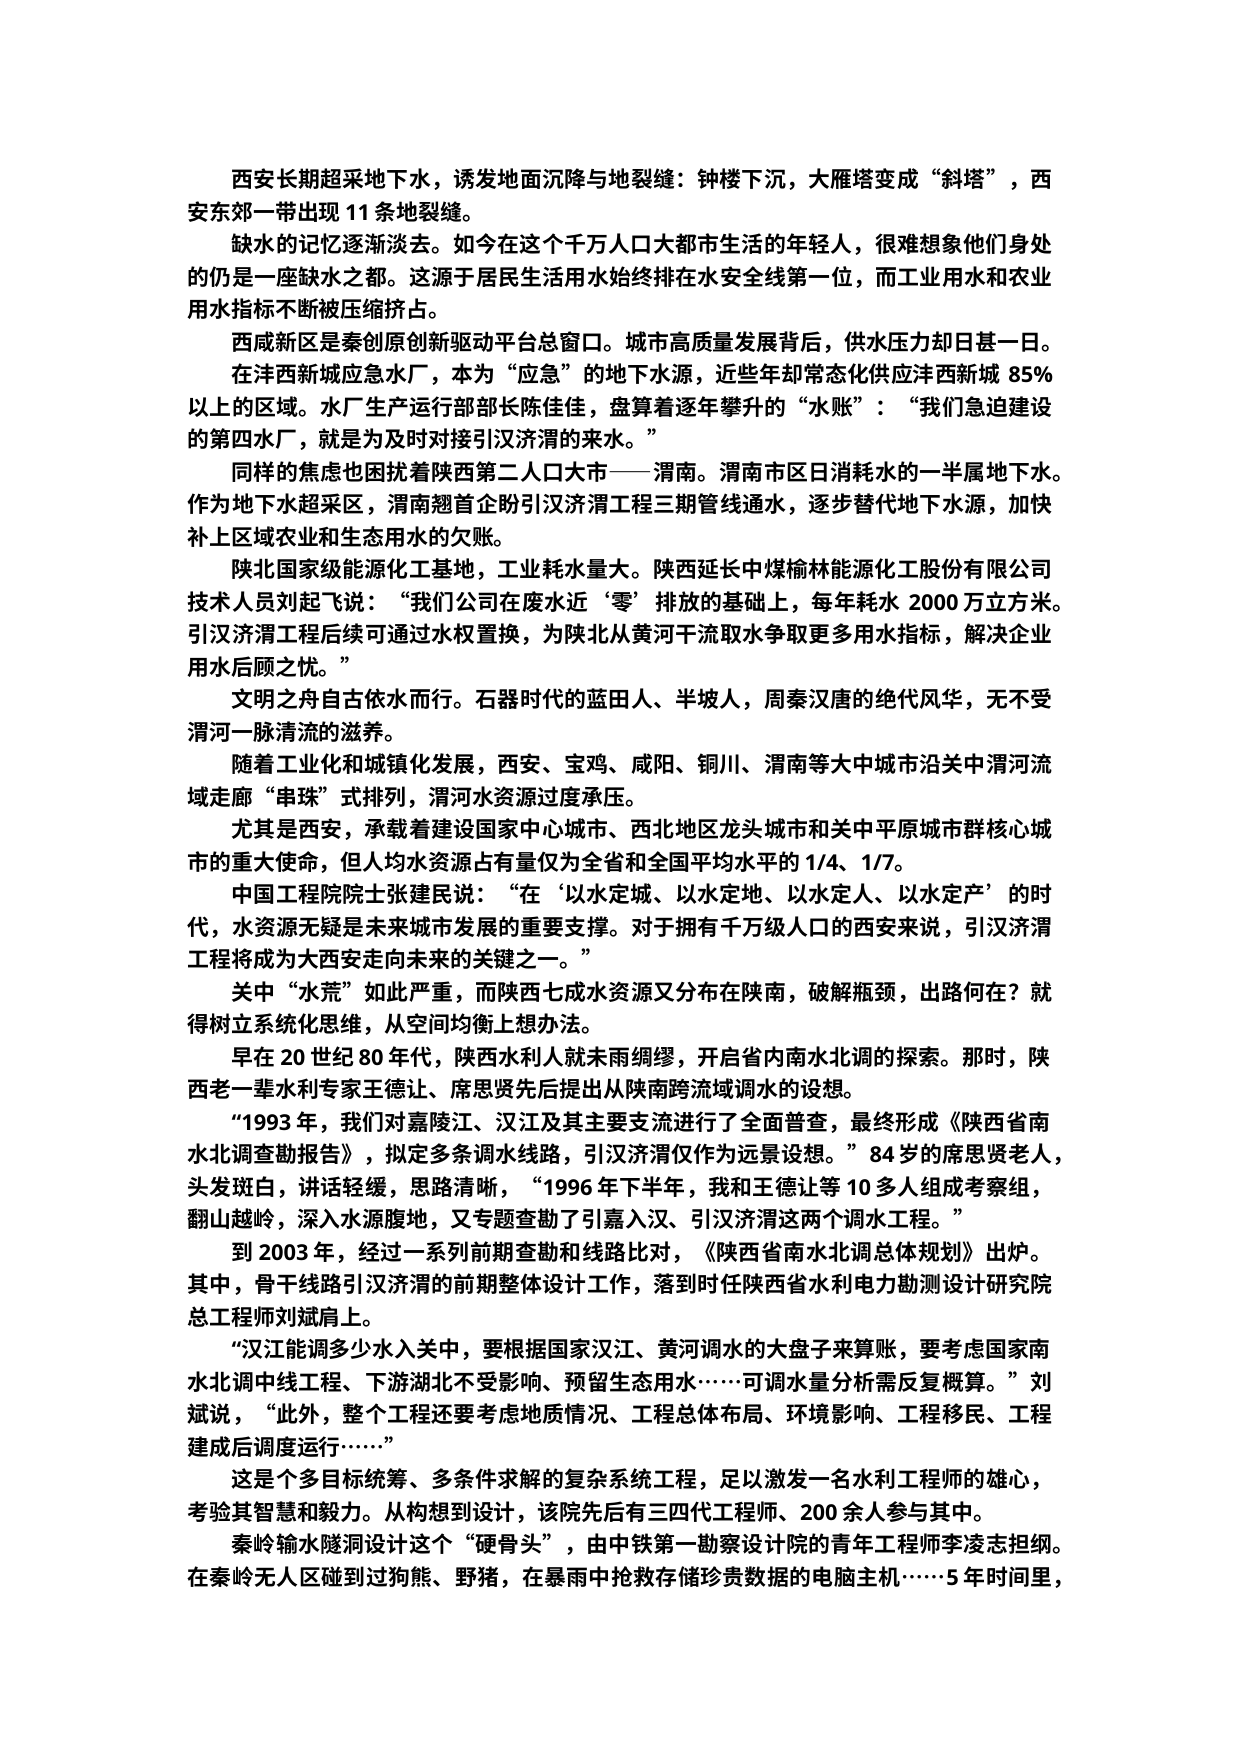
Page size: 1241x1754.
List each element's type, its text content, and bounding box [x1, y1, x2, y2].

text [187, 1527, 1053, 1592]
text 同样的焦虑也困扰着陕西第二人口大市——渭南。渭南市区日消耗水的一半属地下水。作为地下水超采区，渭南翘首企盼引汉济渭工程三期管线通水，逐步替代地下水源，加快补上区域农业和生态用水的欠账。 [187, 454, 1053, 552]
text 西安长期超采地下水，诱发地面沉降与地裂缝：钟楼下沉，大雁塔变成“斜塔”，西安东郊一带出现11条地裂缝。 [187, 162, 1053, 227]
text 陕北国家级能源化工基地，工业耗水量大。陕西延长中煤榆林能源化工股份有限公司技术人员刘起飞说：“我们公司在废水近‘零’排放的基础上，每年耗水2000万立方米。引汉济渭工程后续可通过水权置换，为陕北从黄河干流取水争取更多用水指标，解决企业用水后顾之忧。” [187, 552, 1053, 682]
text 到2003年，经过一系列前期查勘和线路比对，《陕西省南水北调总体规划》出炉。其中，骨干线路引汉济渭的前期整体设计工作，落到时任陕西省水利电力勘测设计研究院总工程师刘斌肩上。 [187, 1234, 1053, 1332]
text 早在20世纪80年代，陕西水利人就未雨绸缪，开启省内南水北调的探索。那时，陕西老一辈水利专家王德让、席思贤先后提出从陕南跨流域调水的设想。 [187, 1039, 1053, 1104]
text 关中“水荒”如此严重，而陕西七成水资源又分布在陕南，破解瓶颈，出路何在？就得树立系统化思维，从空间均衡上想办法。 [187, 974, 1053, 1039]
text 这是个多目标统筹、多条件求解的复杂系统工程，足以激发一名水利工程师的雄心，考验其智慧和毅力。从构想到设计，该院先后有三四代工程师、200余人参与其中。 [187, 1462, 1053, 1527]
text 随着工业化和城镇化发展，西安、宝鸡、咸阳、铜川、渭南等大中城市沿关中渭河流域走廊“串珠”式排列，渭河水资源过度承压。 [187, 747, 1053, 812]
text 在沣西新城应急水厂，本为“应急”的地下水源，近些年却常态化供应沣西新城85%以上的区域。水厂生产运行部部长陈佳佳，盘算着逐年攀升的“水账”：“我们急迫建设的第四水厂，就是为及时对接引汉济渭的来水。” [187, 357, 1053, 454]
text “汉江能调多少水入关中，要根据国家汉江、黄河调水的大盘子来算账，要考虑国家南水北调中线工程、下游湖北不受影响、预留生态用水……可调水量分析需反复概算。”刘斌说，“此外，整个工程还要考虑地质情况、工程总体布局、环境影响、工程移民、工程建成后调度运行……” [187, 1332, 1053, 1462]
text 中国工程院院士张建民说：“在‘以水定城、以水定地、以水定人、以水定产’的时代，水资源无疑是未来城市发展的重要支撑。对于拥有千万级人口的西安来说，引汉济渭工程将成为大西安走向未来的关键之一。” [187, 877, 1053, 974]
text 西咸新区是秦创原创新驱动平台总窗口。城市高质量发展背后，供水压力却日甚一日。 [187, 324, 1053, 357]
text “1993年，我们对嘉陵江、汉江及其主要支流进行了全面普查，最终形成《陕西省南水北调查勘报告》，拟定多条调水线路，引汉济渭仅作为远景设想。”84岁的席思贤老人，头发斑白，讲话轻缓，思路清晰，“1996年下半年，我和王德让等10多人组成考察组，翻山越岭，深入水源腹地，又专题查勘了引嘉入汉、引汉济渭这两个调水工程。” [187, 1104, 1053, 1234]
text 尤其是西安，承载着建设国家中心城市、西北地区龙头城市和关中平原城市群核心城市的重大使命，但人均水资源占有量仅为全省和全国平均水平的1/4、1/7。 [187, 812, 1053, 877]
text 缺水的记忆逐渐淡去。如今在这个千万人口大都市生活的年轻人，很难想象他们身处的仍是一座缺水之都。这源于居民生活用水始终排在水安全线第一位，而工业用水和农业用水指标不断被压缩挤占。 [187, 227, 1053, 324]
text 文明之舟自古依水而行。石器时代的蓝田人、半坡人，周秦汉唐的绝代风华，无不受渭河一脉清流的滋养。 [187, 682, 1053, 747]
